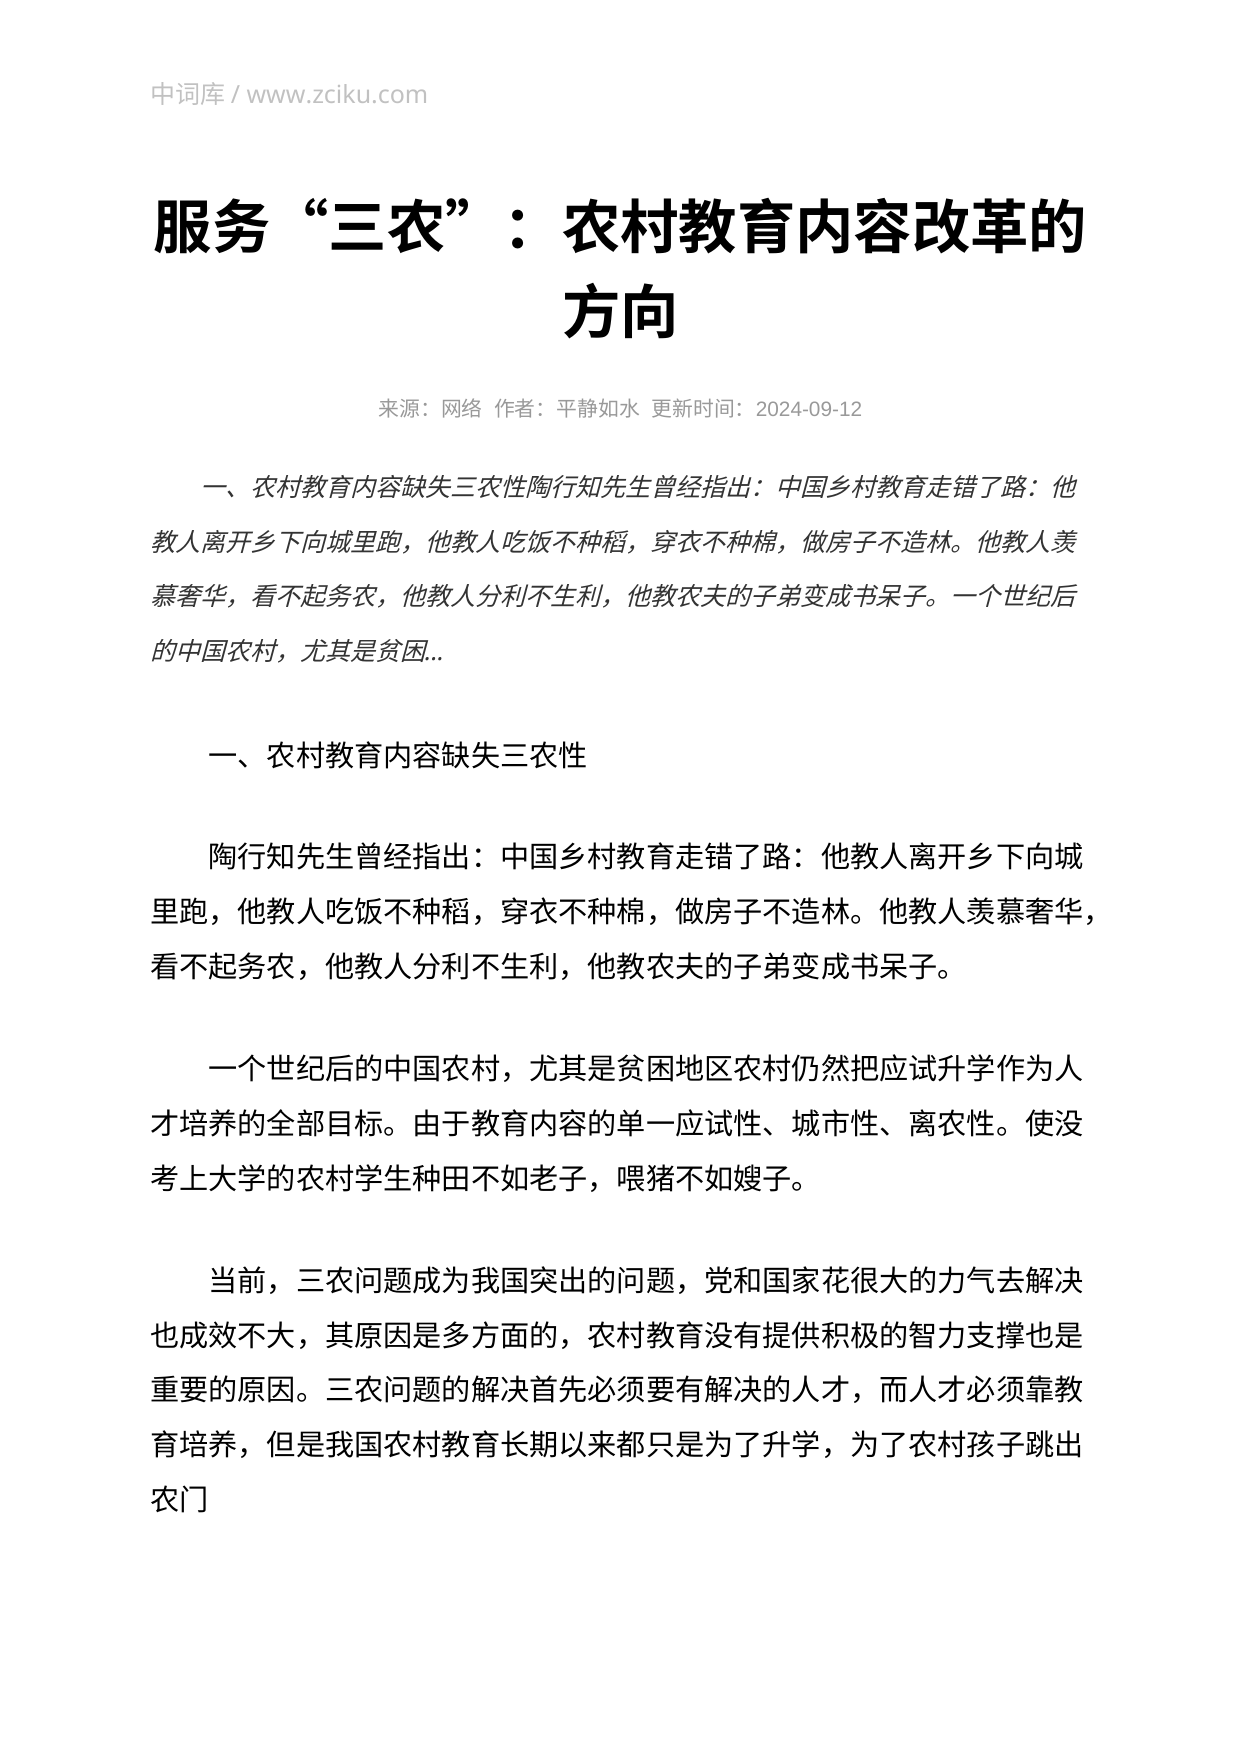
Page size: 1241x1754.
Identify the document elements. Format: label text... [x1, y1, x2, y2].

text 陶行知先生曾经指出：中国乡村教育走错了路：他教人离开乡下向城里跑，他教人吃饭不种稻，穿衣不种棉，做房子不造林。他教人羡慕奢华，看不起务农，他教人分利不生利，他教农夫的子弟变成书呆子。 [150, 834, 1090, 986]
subtitle 服务“三农”：农村教育内容改革的方向 [150, 181, 1090, 350]
text 一、农村教育内容缺失三农性陶行知先生曾经指出：中国乡村教育走错了路：他教人离开乡下向城里跑，他教人吃饭不种稻，穿衣不种棉，做房子不造林。他教人羡慕奢华，看不起务农，他教人分利不生利，他教农夫的子弟变成书呆子。一个世纪后的中国农村，尤其是贫困... [150, 468, 1090, 667]
text 一、农村教育内容缺失三农性 [150, 732, 1090, 774]
text 一个世纪后的中国农村，尤其是贫困地区农村仍然把应试升学作为人才培养的全部目标。由于教育内容的单一应试性、城市性、离农性。使没考上大学的农村学生种田不如老子，喂猪不如嫂子。 [150, 1046, 1090, 1198]
text 当前，三农问题成为我国突出的问题，党和国家花很大的力气去解决也成效不大，其原因是多方面的，农村教育没有提供积极的智力支撑也是重要的原因。三农问题的解决首先必须要有解决的人才，而人才必须靠教育培养，但是我国农村教育长期以来都只是为了升学，为了农村孩子跳出农门 [150, 1257, 1090, 1519]
text 来源：网络 作者：平静如水 更新时间：2024-09-12 [150, 397, 1090, 421]
